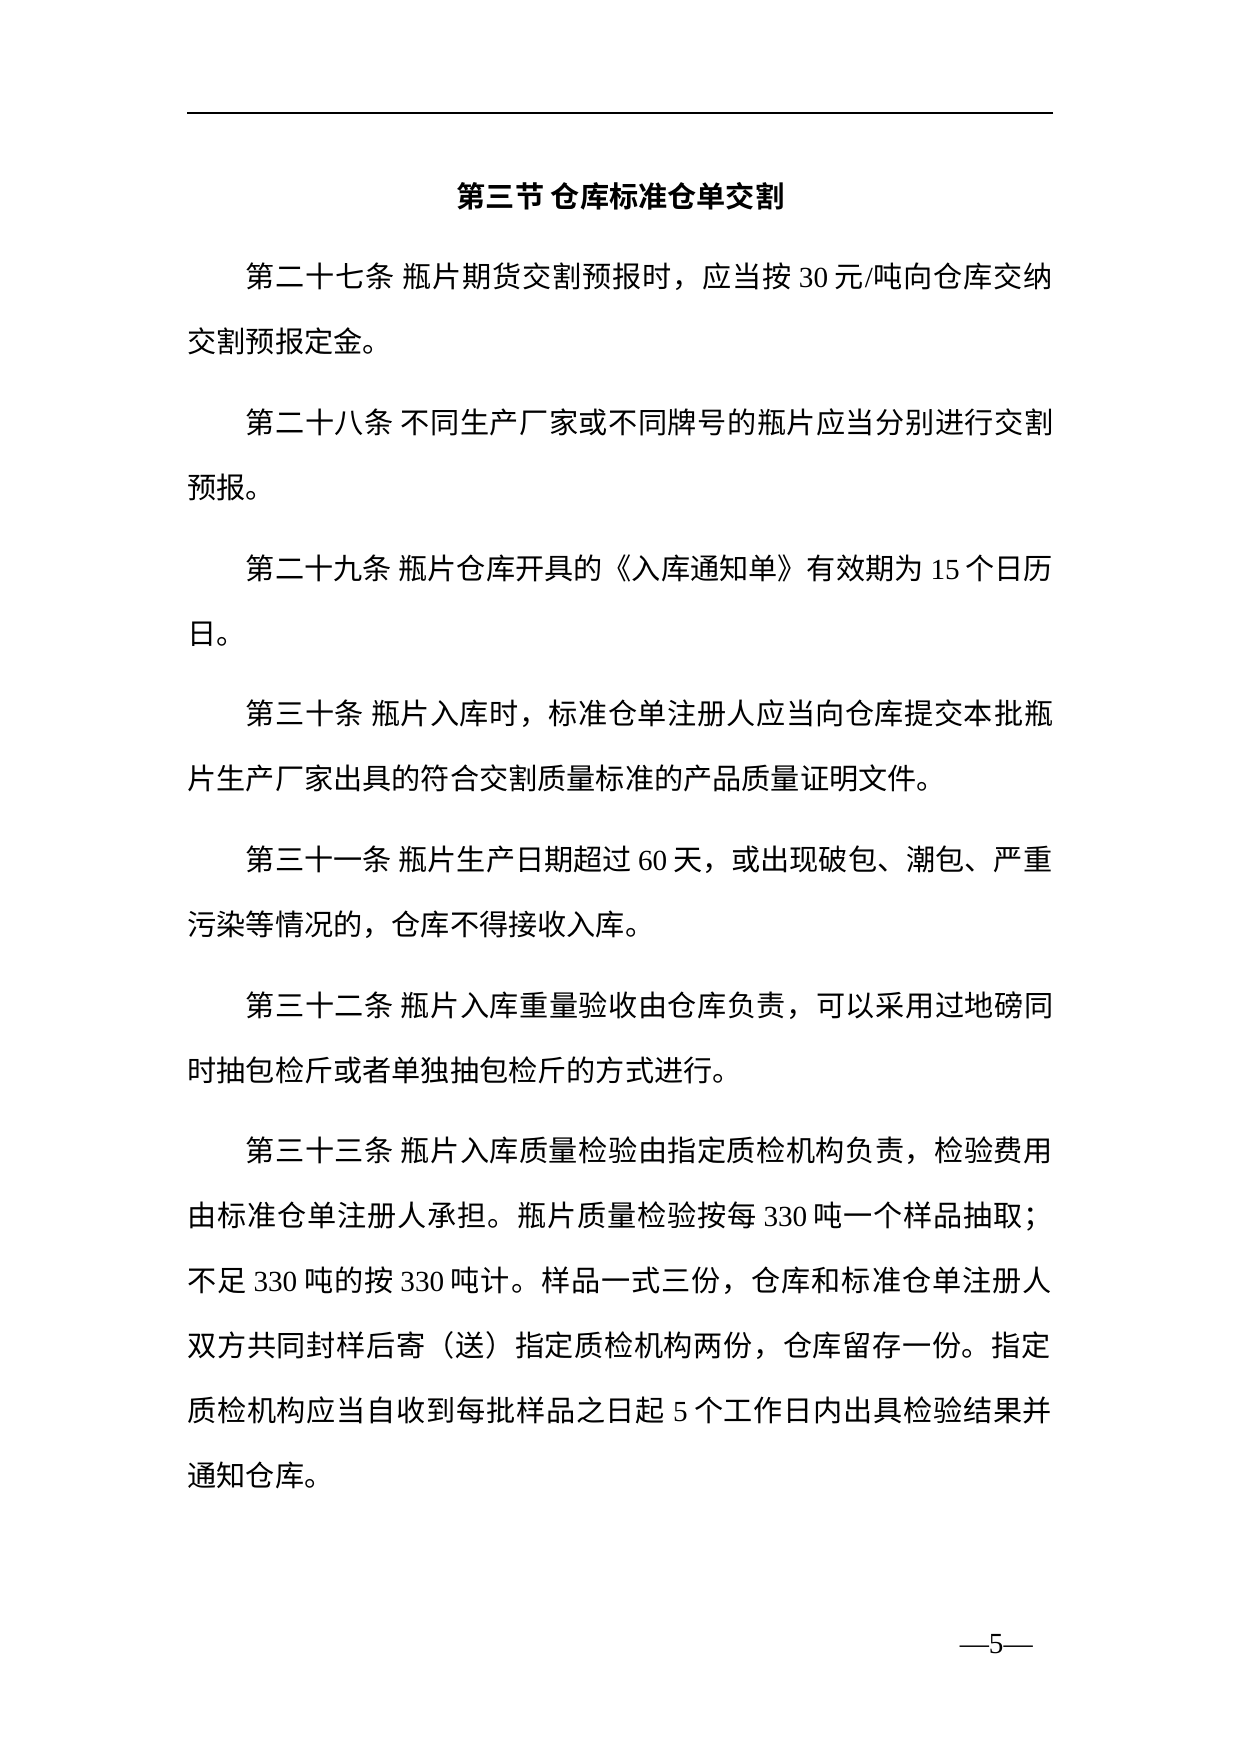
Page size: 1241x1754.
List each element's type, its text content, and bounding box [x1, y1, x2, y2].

text 第三十三条 瓶片入库质量检验由指定质检机构负责，检验费用由标准仓单注册人承担。瓶片质量检验按每330吨一个样品抽取；不足330吨的按330吨计。样品一式三份，仓库和标准仓单注册人双方共同封样后寄（送）指定质检机构两份，仓库留存一份。指定质检机构应当自收到每批样品之日起5个工作日内出具检验结果并通知仓库。 [187, 1116, 1053, 1506]
text 第三十二条 瓶片入库重量验收由仓库负责，可以采用过地磅同时抽包检斤或者单独抽包检斤的方式进行。 [187, 971, 1053, 1101]
text 第二十八条 不同生产厂家或不同牌号的瓶片应当分别进行交割预报。 [187, 388, 1053, 518]
text 第三节 仓库标准仓单交割 [187, 162, 1053, 227]
text 第三十条 瓶片入库时，标准仓单注册人应当向仓库提交本批瓶片生产厂家出具的符合交割质量标准的产品质量证明文件。 [187, 679, 1053, 809]
text 第三十一条 瓶片生产日期超过60天，或出现破包、潮包、严重污染等情况的，仓库不得接收入库。 [187, 825, 1053, 955]
text 第二十九条 瓶片仓库开具的《入库通知单》有效期为15个日历日。 [187, 534, 1053, 664]
text 第二十七条 瓶片期货交割预报时，应当按30元/吨向仓库交纳交割预报定金。 [187, 243, 1053, 373]
